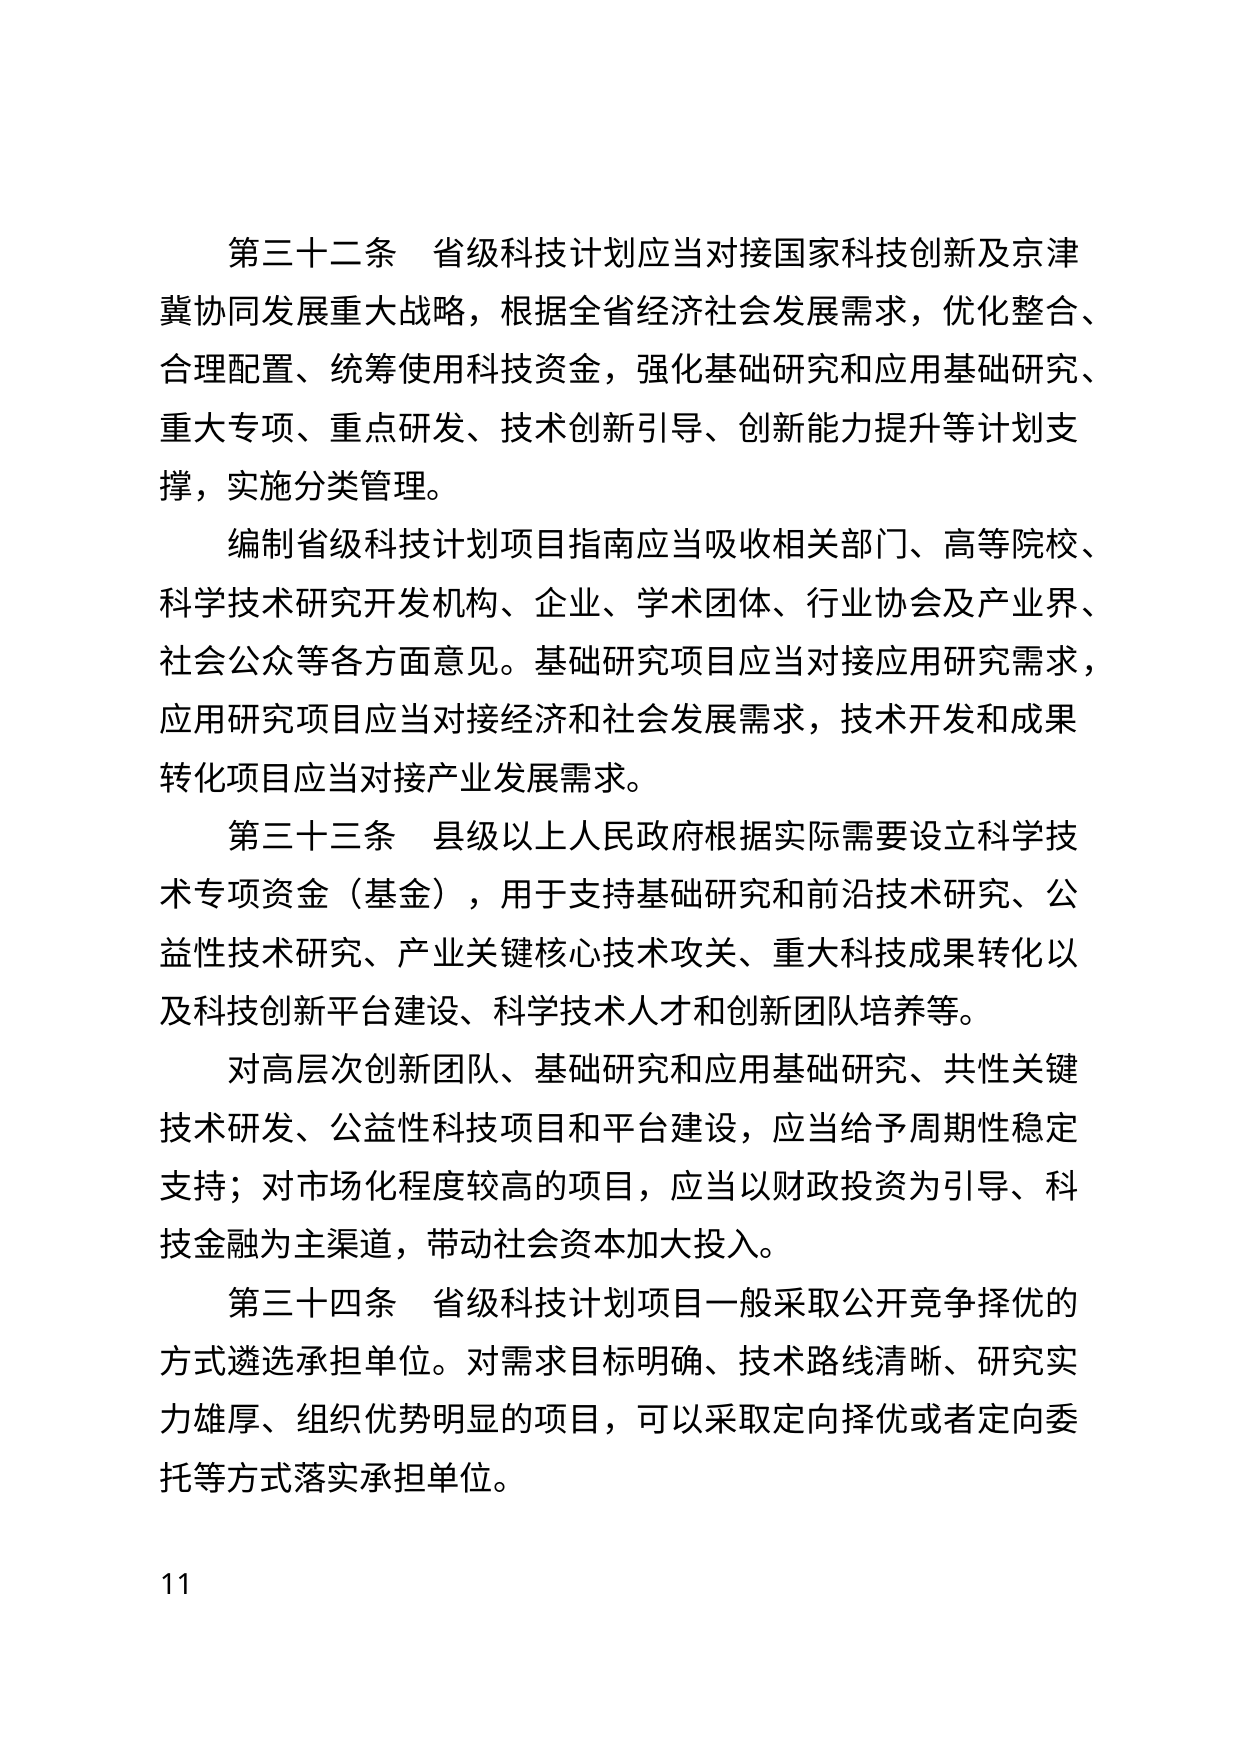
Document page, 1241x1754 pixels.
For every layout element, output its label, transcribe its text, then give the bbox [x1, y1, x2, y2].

text 第三十二条 省级科技计划应当对接国家科技创新及京津冀协同发展重大战略，根据全省经济社会发展需求，优化整合、合理配置、统筹使用科技资金，强化基础研究和应用基础研究、重大专项、重点研发、技术创新引导、创新能力提升等计划支撑，实施分类管理。 [159, 218, 1081, 510]
text 编制省级科技计划项目指南应当吸收相关部门、高等院校、科学技术研究开发机构、企业、学术团体、行业协会及产业界、社会公众等各方面意见。基础研究项目应当对接应用研究需求，应用研究项目应当对接经济和社会发展需求，技术开发和成果转化项目应当对接产业发展需求。 [159, 510, 1081, 802]
text 第三十四条 省级科技计划项目一般采取公开竞争择优的方式遴选承担单位。对需求目标明确、技术路线清晰、研究实力雄厚、组织优势明显的项目，可以采取定向择优或者定向委托等方式落实承担单位。 [159, 1268, 1081, 1502]
text 第三十三条 县级以上人民政府根据实际需要设立科学技术专项资金（基金），用于支持基础研究和前沿技术研究、公益性技术研究、产业关键核心技术攻关、重大科技成果转化以及科技创新平台建设、科学技术人才和创新团队培养等。 [159, 802, 1081, 1035]
text 对高层次创新团队、基础研究和应用基础研究、共性关键技术研发、公益性科技项目和平台建设，应当给予周期性稳定支持；对市场化程度较高的项目，应当以财政投资为引导、科技金融为主渠道，带动社会资本加大投入。 [159, 1035, 1081, 1268]
